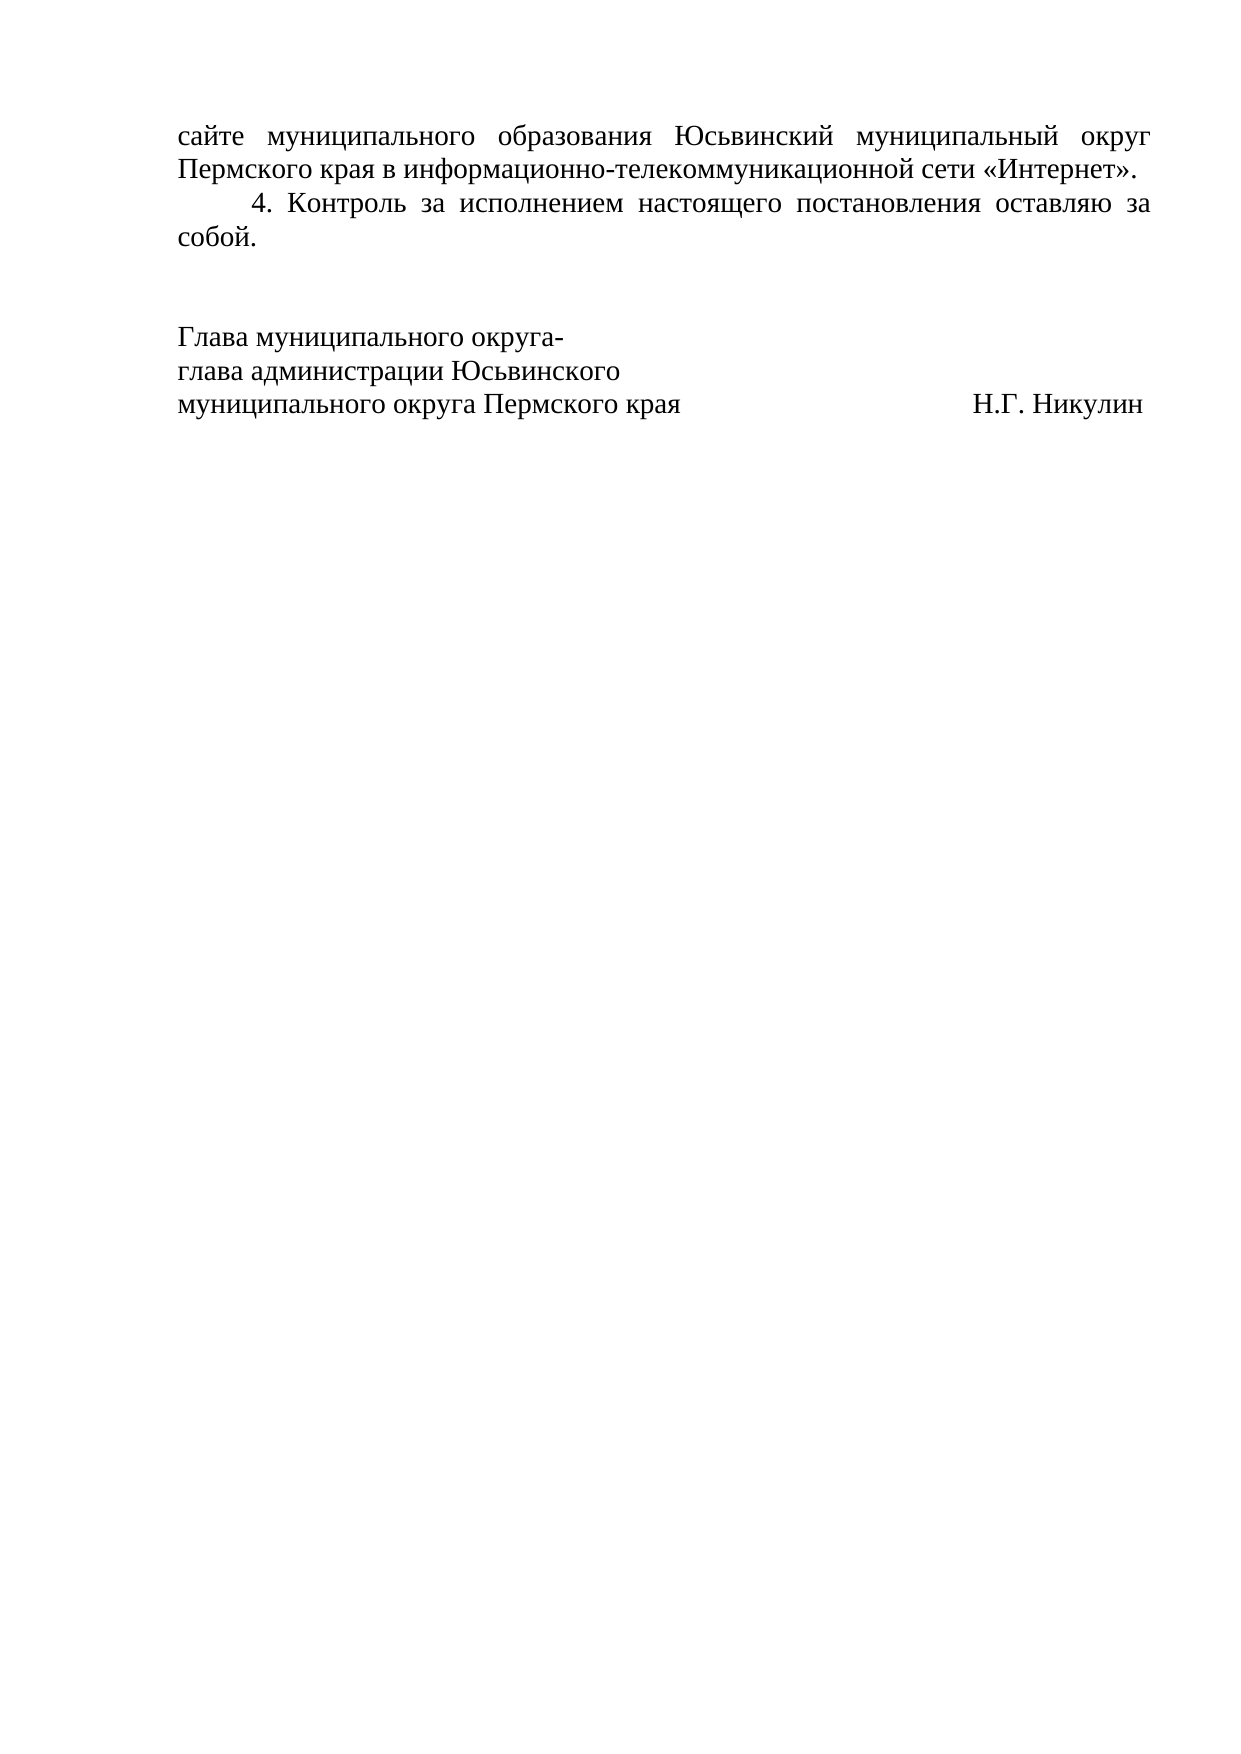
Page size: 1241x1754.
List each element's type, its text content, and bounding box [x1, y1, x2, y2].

text 4. Контроль за исполнением настоящего постановления оставляю за собой. [177, 185, 1152, 252]
text муниципального округа Пермского края Н.Г. Никулин [177, 386, 1152, 420]
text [177, 118, 1152, 185]
text Глава муниципального округа- [177, 319, 1152, 353]
text глава администрации Юсьвинского [177, 353, 1152, 386]
